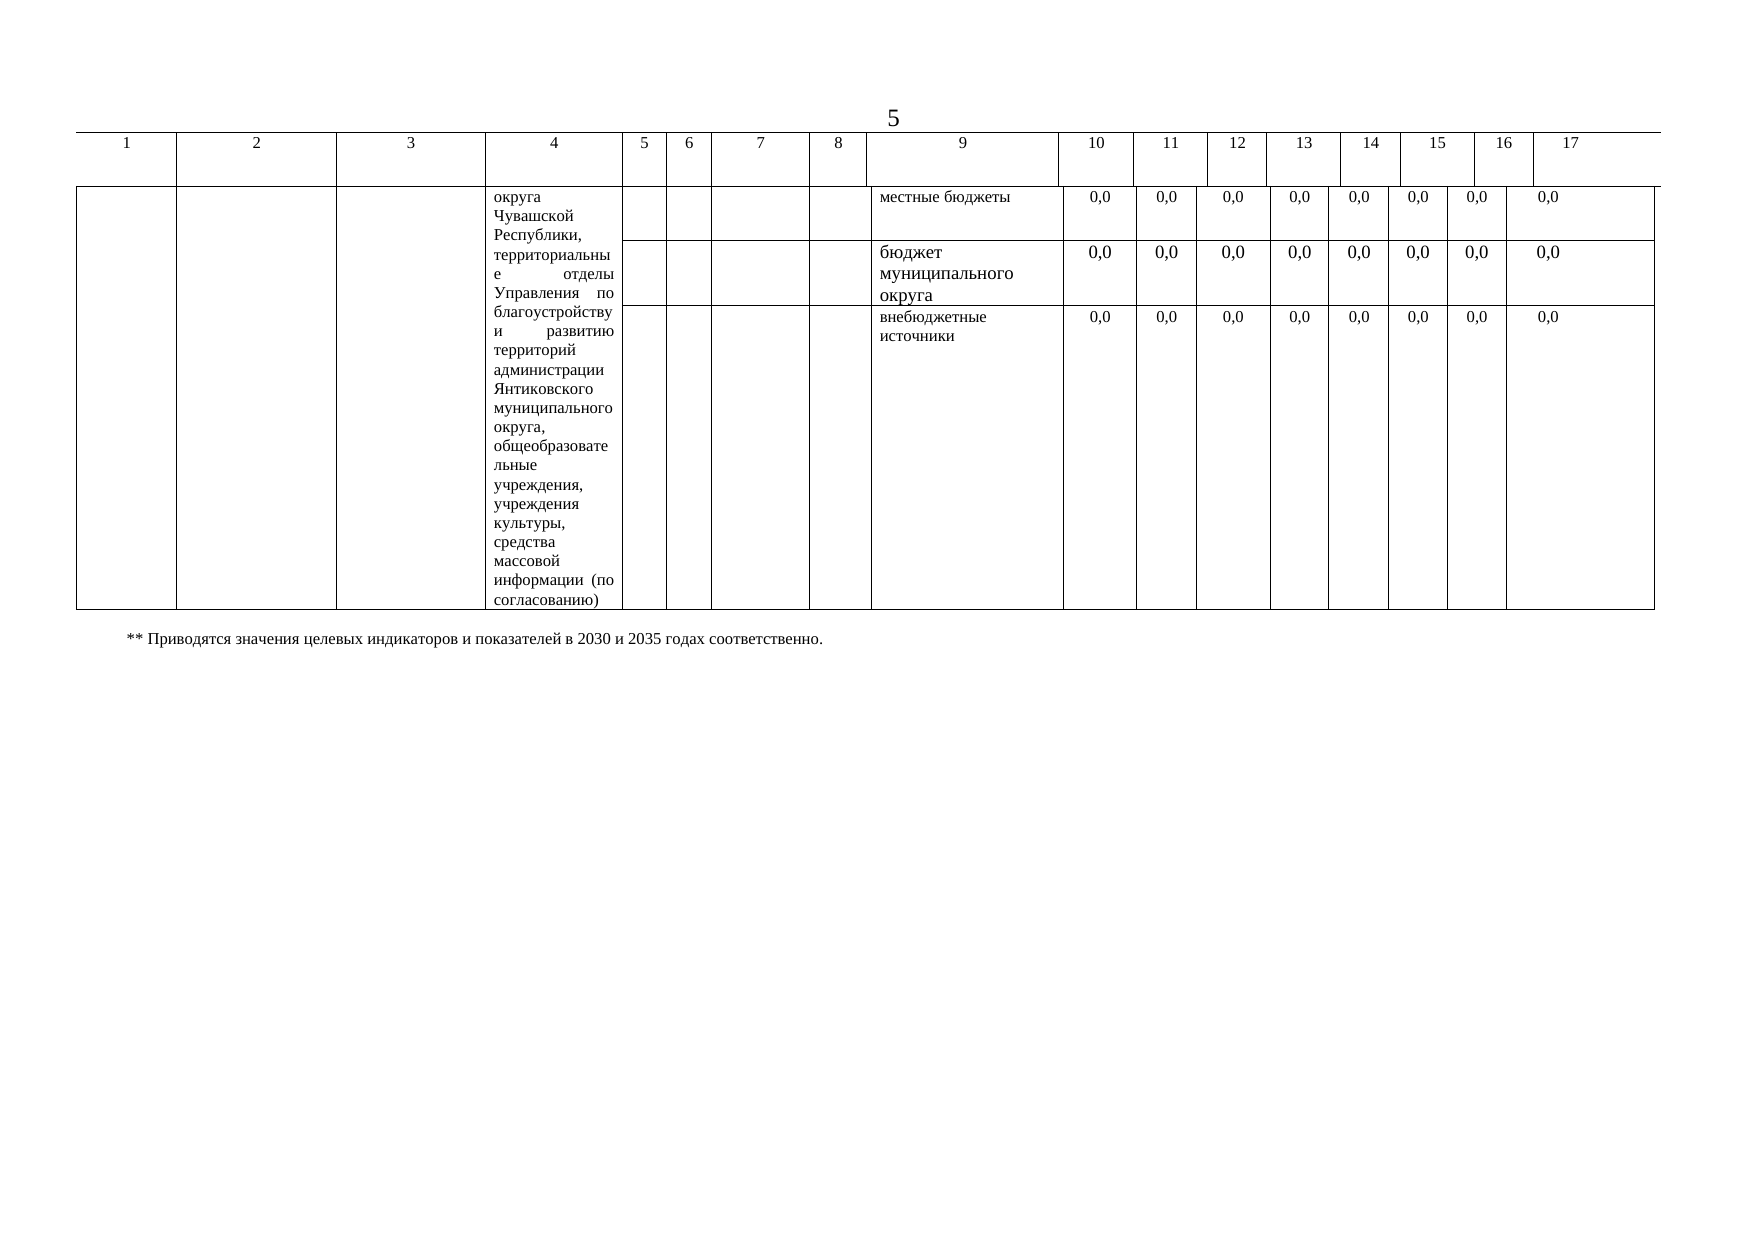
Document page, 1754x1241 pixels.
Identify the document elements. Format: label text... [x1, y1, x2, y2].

table_cell [810, 187, 871, 239]
table_header 16 [1475, 133, 1533, 186]
table_cell 0,0 [1137, 306, 1196, 608]
table_cell бюджет муниципального округа [872, 241, 1063, 305]
table_header 10 [1059, 133, 1133, 186]
table_cell 0,0 [1507, 306, 1589, 608]
table_cell [667, 306, 711, 608]
table_header 2 [177, 133, 336, 186]
table_cell 0,0 [1064, 306, 1136, 608]
table_cell 0,0 [1507, 187, 1589, 239]
table_cell 0,0 [1329, 241, 1388, 305]
table_cell 0,0 [1197, 187, 1270, 239]
table_cell 0,0 [1197, 306, 1270, 608]
table_header [1608, 133, 1661, 186]
table_cell внебюджетные источники [872, 306, 1063, 608]
table_header 7 [712, 133, 809, 186]
table_header 6 [667, 133, 711, 186]
table_header 13 [1267, 133, 1340, 186]
table_cell 0,0 [1064, 187, 1136, 239]
table_cell [1590, 241, 1654, 305]
table_cell [623, 241, 666, 305]
table_cell 0,0 [1271, 241, 1328, 305]
table_cell [623, 306, 666, 608]
table_cell 0,0 [1137, 187, 1196, 239]
table_cell местные бюджеты [872, 187, 1063, 239]
table_cell 0,0 [1507, 241, 1589, 305]
text ** Приводятся значения целевых индикаторов и показателей в 2030 и 2035 годах соответственно. [118, 629, 1668, 648]
table_cell [623, 187, 666, 239]
table_header 12 [1208, 133, 1266, 186]
table_cell [667, 241, 711, 305]
table_cell [712, 306, 809, 608]
table_cell 0,0 [1271, 306, 1328, 608]
table_header 8 [810, 133, 866, 186]
table_header 9 [867, 133, 1058, 186]
table_header 4 [486, 133, 622, 186]
table_cell [810, 241, 871, 305]
table_cell 0,0 [1271, 187, 1328, 239]
table_cell [1590, 187, 1654, 239]
table_cell [712, 241, 809, 305]
table_cell 0,0 [1329, 187, 1388, 239]
table_header 17 [1534, 133, 1607, 186]
table_header 5 [623, 133, 666, 186]
table_header 11 [1134, 133, 1207, 186]
table_cell [667, 187, 711, 239]
table_cell 0,0 [1329, 306, 1388, 608]
table_header 15 [1401, 133, 1474, 186]
table_cell [712, 187, 809, 239]
table_cell [1590, 306, 1654, 608]
table_header 1 [76, 133, 176, 186]
table_cell [810, 306, 871, 608]
table_cell 0,0 [1448, 306, 1506, 608]
table_cell 0,0 [1448, 187, 1506, 239]
table_header 3 [337, 133, 485, 186]
table_cell 0,0 [1389, 306, 1447, 608]
table_cell 0,0 [1064, 241, 1136, 305]
table_cell 0,0 [1448, 241, 1506, 305]
table_header 14 [1341, 133, 1400, 186]
table_cell 0,0 [1389, 187, 1447, 239]
table_cell 0,0 [1389, 241, 1447, 305]
table_cell 0,0 [1197, 241, 1270, 305]
table_cell 0,0 [1137, 241, 1196, 305]
